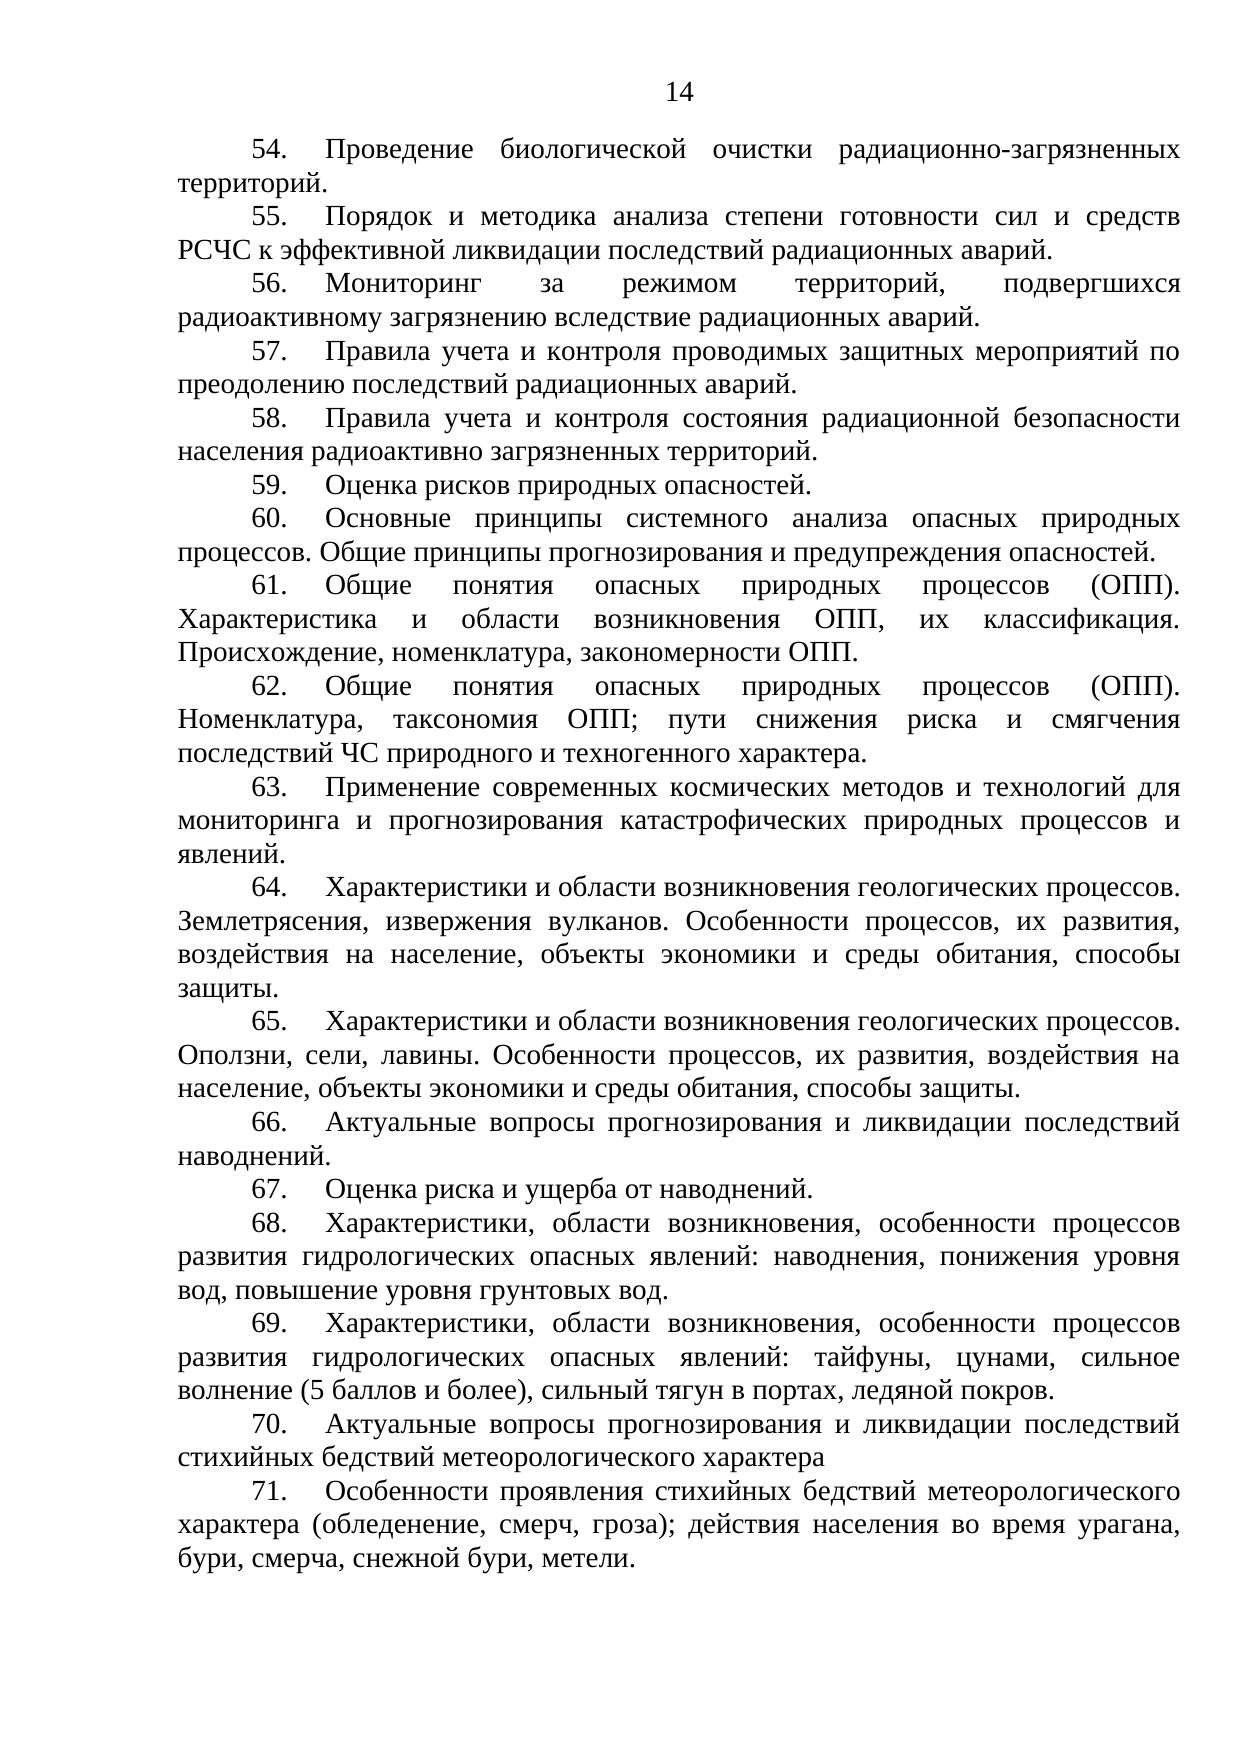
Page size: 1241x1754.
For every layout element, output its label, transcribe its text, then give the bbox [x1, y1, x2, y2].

list Характеристики, области возникновения, особенности процессов развития гидрологических опасных явлений: тайфуны, цунами, сильное волнение (5 баллов и более), сильный тягун в портах, ледяной покров. [177, 1305, 1181, 1406]
list Характеристики и области возникновения геологических процессов. Землетрясения, извержения вулканов. Особенности процессов, их развития, воздействия на население, объекты экономики и среды обитания, способы защиты. [177, 869, 1181, 1003]
list Актуальные вопросы прогнозирования и ликвидации последствий наводнений. [177, 1104, 1181, 1171]
list Общие понятия опасных природных процессов (ОПП). Характеристика и области возникновения ОПП, их классификация. Происхождение, номенклатура, закономерности ОПП. [177, 567, 1181, 668]
list Оценка риска и ущерба от наводнений. [177, 1171, 1181, 1205]
list Характеристики, области возникновения, особенности процессов развития гидрологических опасных явлений: наводнения, понижения уровня вод, повышение уровня грунтовых вод. [177, 1205, 1181, 1305]
list Проведение биологической очистки радиационно-загрязненных территорий. [177, 131, 1181, 198]
list Общие понятия опасных природных процессов (ОПП). Номенклатура, таксономия ОПП; пути снижения риска и смягчения последствий ЧС природного и техногенного характера. [177, 668, 1181, 769]
list Характеристики и области возникновения геологических процессов. Оползни, сели, лавины. Особенности процессов, их развития, воздействия на население, объекты экономики и среды обитания, способы защиты. [177, 1003, 1181, 1104]
list Применение современных космических методов и технологий для мониторинга и прогнозирования катастрофических природных процессов и явлений. [177, 769, 1181, 869]
list Особенности проявления стихийных бедствий метеорологического характера (обледенение, смерч, гроза); действия населения во время урагана, бури, смерча, снежной бури, метели. [177, 1473, 1181, 1574]
list Оценка рисков природных опасностей. [177, 467, 1181, 500]
list Мониторинг за режимом территорий, подвергшихся радиоактивному загрязнению вследствие радиационных аварий. [177, 266, 1181, 333]
list Порядок и методика анализа степени готовности сил и средств РСЧС к эффективной ликвидации последствий радиационных аварий. [177, 198, 1181, 266]
list Правила учета и контроля состояния радиационной безопасности населения радиоактивно загрязненных территорий. [177, 400, 1181, 467]
list Основные принципы системного анализа опасных природных процессов. Общие принципы прогнозирования и предупреждения опасностей. [177, 500, 1181, 567]
list Актуальные вопросы прогнозирования и ликвидации последствий стихийных бедствий метеорологического характера [177, 1406, 1181, 1473]
list Правила учета и контроля проводимых защитных мероприятий по преодолению последствий радиационных аварий. [177, 333, 1181, 400]
